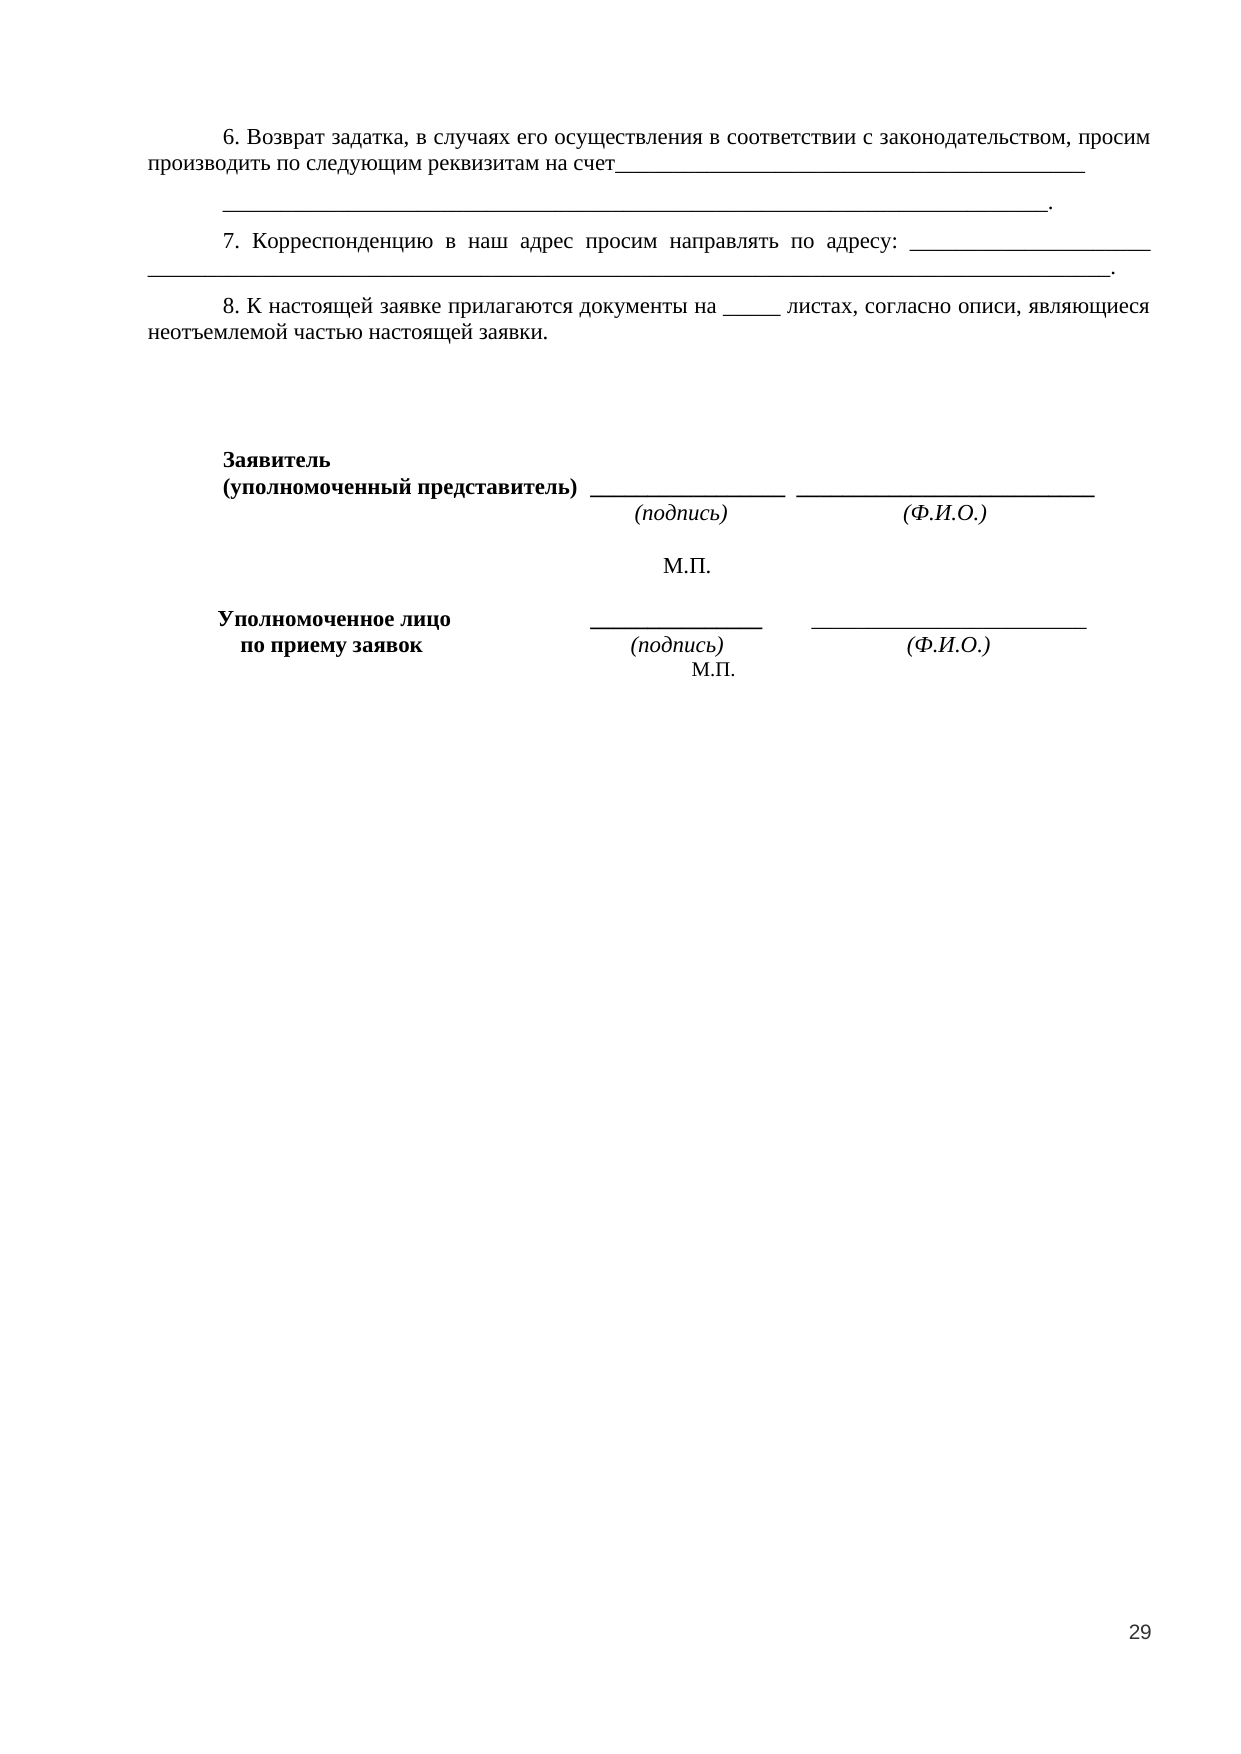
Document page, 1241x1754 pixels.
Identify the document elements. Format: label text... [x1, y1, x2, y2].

text 6. Возврат задатка, в случаях его осуществления в соответствии с законодательством, просим производить по следующим реквизитам на счет_________________________________________ [148, 123, 1152, 176]
text ________________________________________________________________________. [148, 188, 1152, 214]
text (подпись) (Ф.И.О.) [148, 499, 1152, 526]
text М.П. [148, 552, 1152, 578]
text 7. Корреспонденцию в наш адрес просим направлять по адресу: _____________________ ____________________________________________________________________________________. [148, 227, 1152, 279]
text Заявитель [148, 447, 1152, 473]
text Уполномоченное лицо _______________ ________________________ [148, 605, 1152, 631]
text М.П. [148, 657, 1152, 681]
text 8. К настоящей заявке прилагаются документы на _____ листах, согласно описи, являющиеся неотъемлемой частью настоящей заявки. [148, 292, 1152, 345]
text по приему заявок (подпись) (Ф.И.О.) [148, 631, 1152, 657]
text (уполномоченный представитель) _________________ __________________________ [148, 473, 1152, 499]
